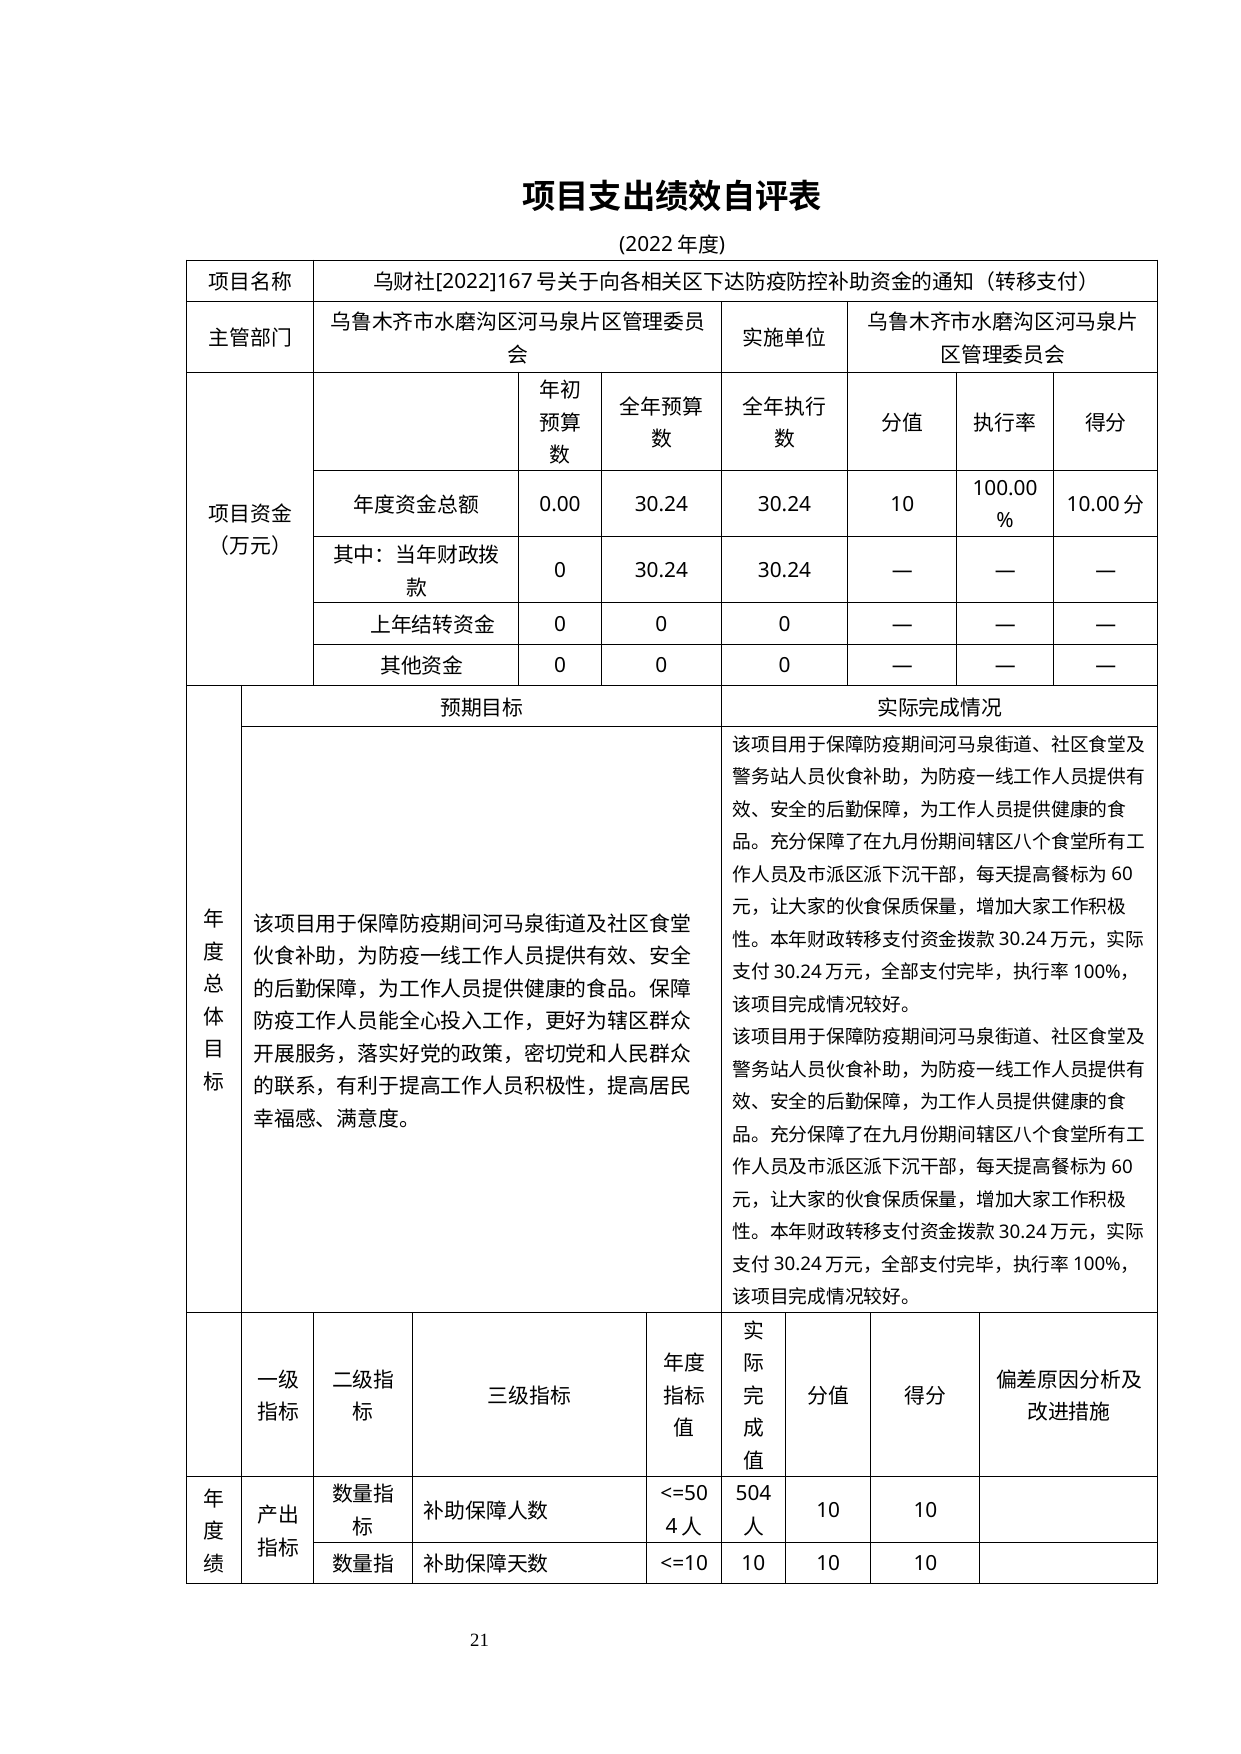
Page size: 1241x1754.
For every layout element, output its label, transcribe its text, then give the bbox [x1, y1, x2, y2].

table_cell 该项目用于保障防疫期间河马泉街道及社区食堂伙食补助，为防疫一线工作人员提供有效、安全的后勤保障，为工作人员提供健康的食品。保障防疫工作人员能全心投入工作，更好为辖区群众开展服务，落实好党的政策，密切党和人民群众的联系，有利于提高工作人员积极性，提高居民幸福感、满意度。 [242, 727, 721, 1312]
table_cell [980, 1477, 1157, 1542]
table_cell 数量指标 [314, 1543, 412, 1583]
table_cell 实际完成情况 [722, 686, 1157, 726]
table_cell 得分 [871, 1313, 979, 1476]
table_cell — [1054, 645, 1157, 685]
table_cell 乌财社[2022]167号关于向各相关区下达防疫防控补助资金的通知（转移支付） [314, 261, 1157, 301]
table_cell 30.24 [722, 471, 847, 536]
table_cell 数量指标 [314, 1477, 412, 1542]
table_cell 30.24 [722, 537, 847, 602]
table_cell 0 [722, 603, 847, 643]
table_cell — [1054, 537, 1157, 602]
table_cell 0 [519, 603, 601, 643]
table_cell 0 [602, 645, 721, 685]
table_cell 三级指标 [413, 1313, 646, 1476]
table_cell [980, 1543, 1157, 1583]
table_cell 实际完成值 [722, 1313, 785, 1476]
table_cell — [957, 603, 1053, 643]
table_cell 10 [871, 1477, 979, 1542]
table_cell 10 [848, 471, 956, 536]
table_cell 补助保障人数 [413, 1477, 646, 1542]
table_cell 二级指标 [314, 1313, 412, 1476]
table_cell 10天 [722, 1543, 785, 1583]
table_cell 10 [871, 1543, 979, 1583]
table_cell 乌鲁木齐市水磨沟区河马泉片区管理委员会 [848, 302, 1157, 372]
table_cell 项目名称 [187, 261, 313, 301]
table_cell 0.00 [519, 471, 601, 536]
table_header 项目支出绩效自评表 [186, 162, 1158, 227]
table_cell 504人 [722, 1477, 785, 1542]
table_cell <=10天 [647, 1543, 721, 1583]
table_cell 年度指标值 [647, 1313, 721, 1476]
table_cell 上年结转资金 [314, 603, 518, 643]
table_cell 10.00分 [1054, 471, 1157, 536]
table_cell 0 [602, 603, 721, 643]
table_cell 10 [786, 1477, 870, 1542]
table_cell 补助保障天数 [413, 1543, 646, 1583]
table_cell 30.24 [602, 537, 721, 602]
table_cell [314, 373, 518, 470]
table_cell 30.24 [602, 471, 721, 536]
table_cell 其中：当年财政拨款 [314, 537, 518, 602]
table_cell 产出指标 [242, 1477, 313, 1583]
table_cell 分值 [786, 1313, 870, 1476]
table_cell <=504人 [647, 1477, 721, 1542]
table_cell 年度资金总额 [314, 471, 518, 536]
table_cell 项目资金 （万元） [187, 373, 313, 685]
table_cell — [1054, 603, 1157, 643]
table_cell 乌鲁木齐市水磨沟区河马泉片区管理委员会 [314, 302, 721, 372]
table_cell — [957, 537, 1053, 602]
table_cell 得分 [1054, 373, 1157, 470]
table_cell 实施单位 [722, 302, 847, 372]
table_cell — [848, 537, 956, 602]
table_cell 主管部门 [187, 302, 313, 372]
table_cell 预期目标 [242, 686, 721, 726]
table_cell 年度绩效指标完成情况 [187, 1477, 241, 1583]
table_cell 0 [722, 645, 847, 685]
table_cell 一级指标 [242, 1313, 313, 1476]
table_cell — [848, 603, 956, 643]
table_cell 年度总体目标 [187, 686, 241, 1312]
table_cell 执行率 [957, 373, 1053, 470]
table_cell 年初预算数 [519, 373, 601, 470]
table_cell — [848, 645, 956, 685]
table_cell (2022年度) [186, 227, 1158, 259]
table_cell 10 [786, 1543, 870, 1583]
table_cell 全年执行数 [722, 373, 847, 470]
table_cell 其他资金 [314, 645, 518, 685]
table_cell 100.00% [957, 471, 1053, 536]
table_cell 偏差原因分析及改进措施 [980, 1313, 1157, 1476]
table_cell — [957, 645, 1053, 685]
table_cell 分值 [848, 373, 956, 470]
table_cell 0 [519, 645, 601, 685]
table_cell [187, 1313, 241, 1476]
table_cell 全年预算数 [602, 373, 721, 470]
table_cell 该项目用于保障防疫期间河马泉街道、社区食堂及警务站人员伙食补助，为防疫一线工作人员提供有效、安全的后勤保障，为工作人员提供健康的食品。充分保障了在九月份期间辖区八个食堂所有工作人员及市派区派下沉干部，每天提高餐标为60元，让大家的伙食保质保量，增加大家工作积极性。本年财政转移支付资金拨款30.24万元，实际支付30.24万元，全部支付完毕，执行率100%，该项目完成情况较好。 该项目用于保障防疫期间河马泉街道、社区食堂及警务站人员伙食补助，为防疫一线工作人员提供有效、安全的后勤保障，为工作人员提供健康的食品。充分保障了在九月份期间辖区八个食堂所有工作人员及市派区派下沉干部，每天提高餐标为60元，让大家的伙食保质保量，增加大家工作积极性。本年财政转移支付资金拨款30.24万元，实际支付30.24万元，全部支付完毕，执行率100%，该项目完成情况较好。 [722, 727, 1157, 1312]
table_cell 0 [519, 537, 601, 602]
